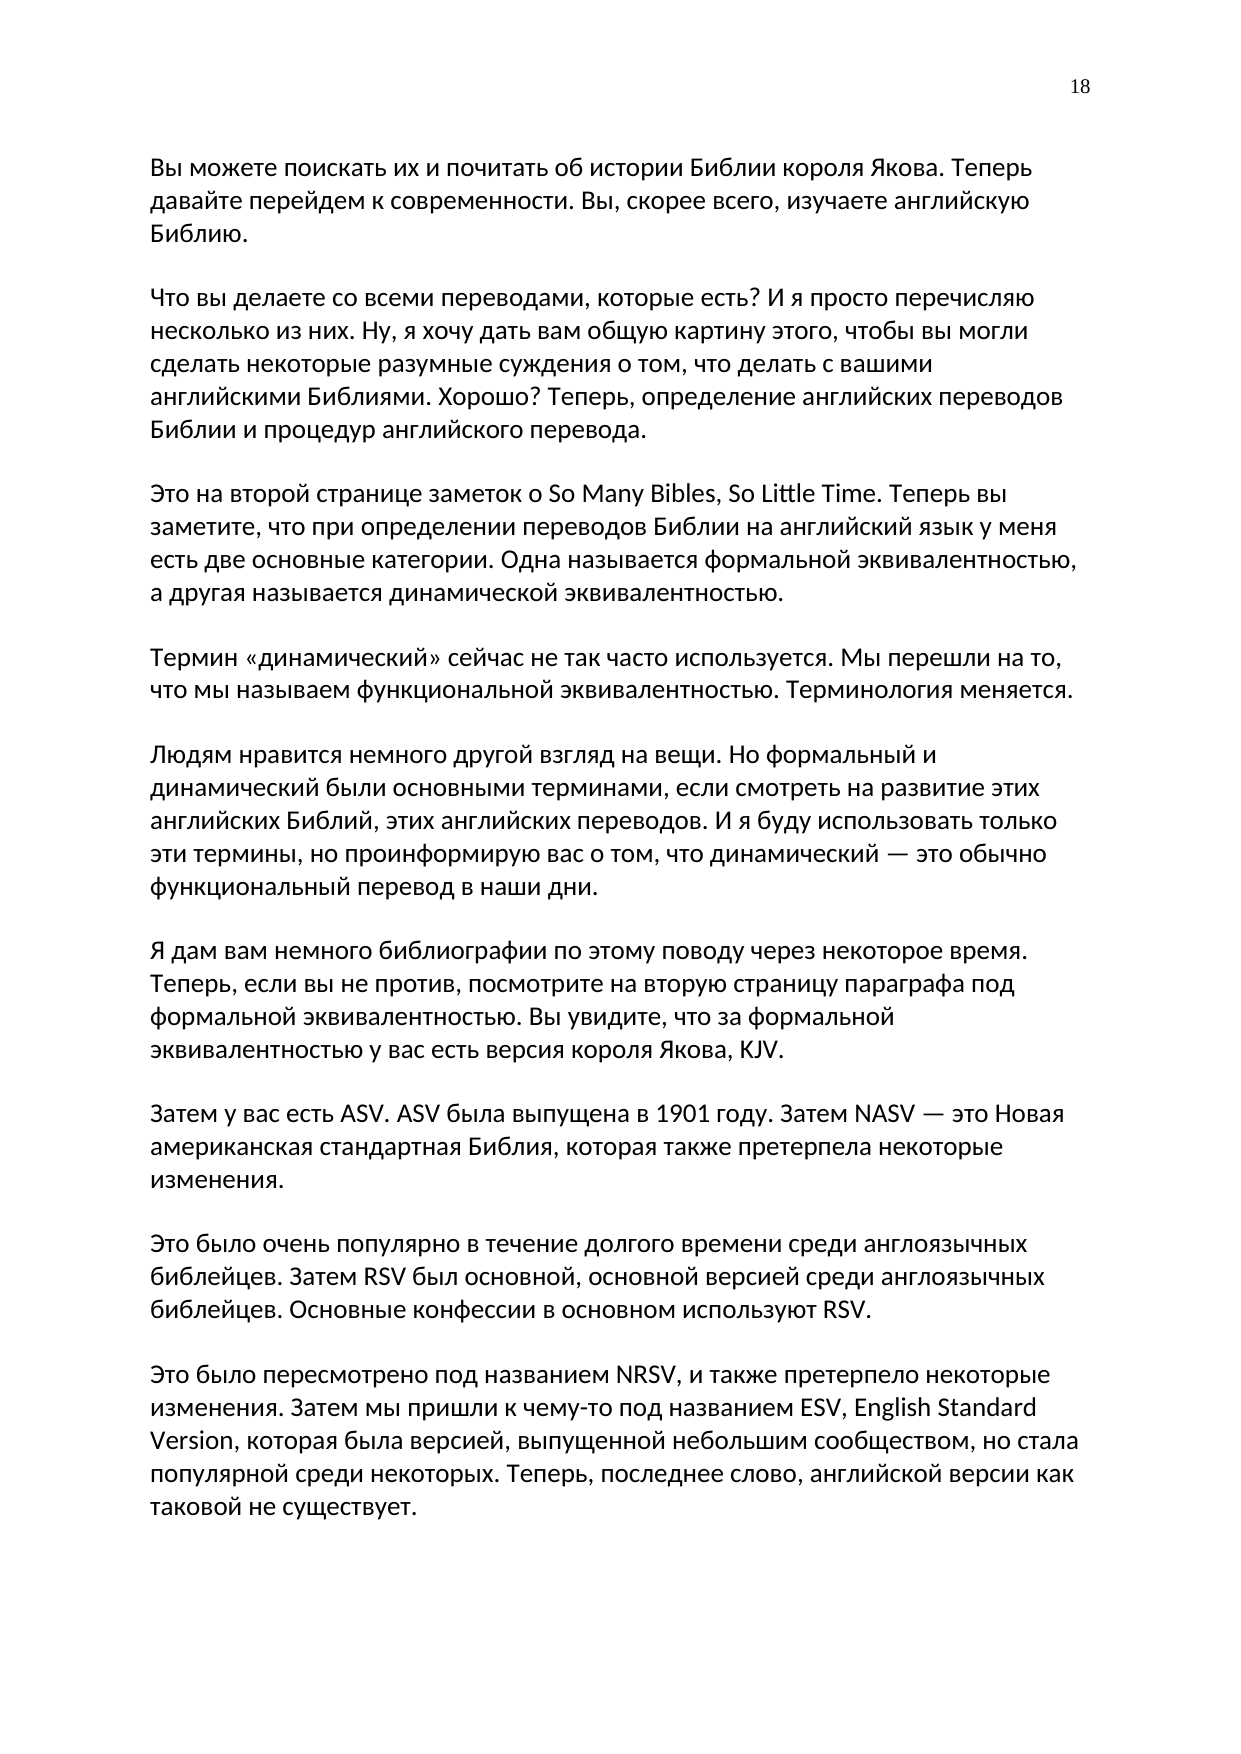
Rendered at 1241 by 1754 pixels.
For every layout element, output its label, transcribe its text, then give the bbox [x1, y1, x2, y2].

text Людям нравится немного другой взгляд на вещи. Но формальный и динамический были основными терминами, если смотреть на развитие этих английских Библий, этих английских переводов. И я буду использовать только эти термины, но проинформирую вас о том, что динамический — это обычно функциональный перевод в наши дни. [150, 737, 1090, 902]
text Это на второй странице заметок о So Many Bibles, So Little Time. Теперь вы заметите, что при определении переводов Библии на английский язык у меня есть две основные категории. Одна называется формальной эквивалентностью, а другая называется динамической эквивалентностью. [150, 476, 1090, 608]
text Я дам вам немного библиографии по этому поводу через некоторое время. Теперь, если вы не против, посмотрите на вторую страницу параграфа под формальной эквивалентностью. Вы увидите, что за формальной эквивалентностью у вас есть версия короля Якова, KJV. [150, 933, 1090, 1065]
text Это было очень популярно в течение долгого времени среди англоязычных библейцев. Затем RSV был основной, основной версией среди англоязычных библейцев. Основные конфессии в основном используют RSV. [150, 1227, 1090, 1326]
text Вы можете поискать их и почитать об истории Библии короля Якова. Теперь давайте перейдем к современности. Вы, скорее всего, изучаете английскую Библию. [150, 150, 1090, 249]
text Что вы делаете со всеми переводами, которые есть? И я просто перечисляю несколько из них. Ну, я хочу дать вам общую картину этого, чтобы вы могли сделать некоторые разумные суждения о том, что делать с вашими английскими Библиями. Хорошо? Теперь, определение английских переводов Библии и процедур английского перевода. [150, 280, 1090, 445]
text Затем у вас есть ASV. ASV была выпущена в 1901 году. Затем NASV — это Новая американская стандартная Библия, которая также претерпела некоторые изменения. [150, 1096, 1090, 1195]
text Термин «динамический» сейчас не так часто используется. Мы перешли на то, что мы называем функциональной эквивалентностью. Терминология меняется. [150, 640, 1090, 706]
text Это было пересмотрено под названием NRSV, и также претерпело некоторые изменения. Затем мы пришли к чему-то под названием ESV, English Standard Version, которая была версией, выпущенной небольшим сообществом, но стала популярной среди некоторых. Теперь, последнее слово, английской версии как таковой не существует. [150, 1357, 1090, 1522]
